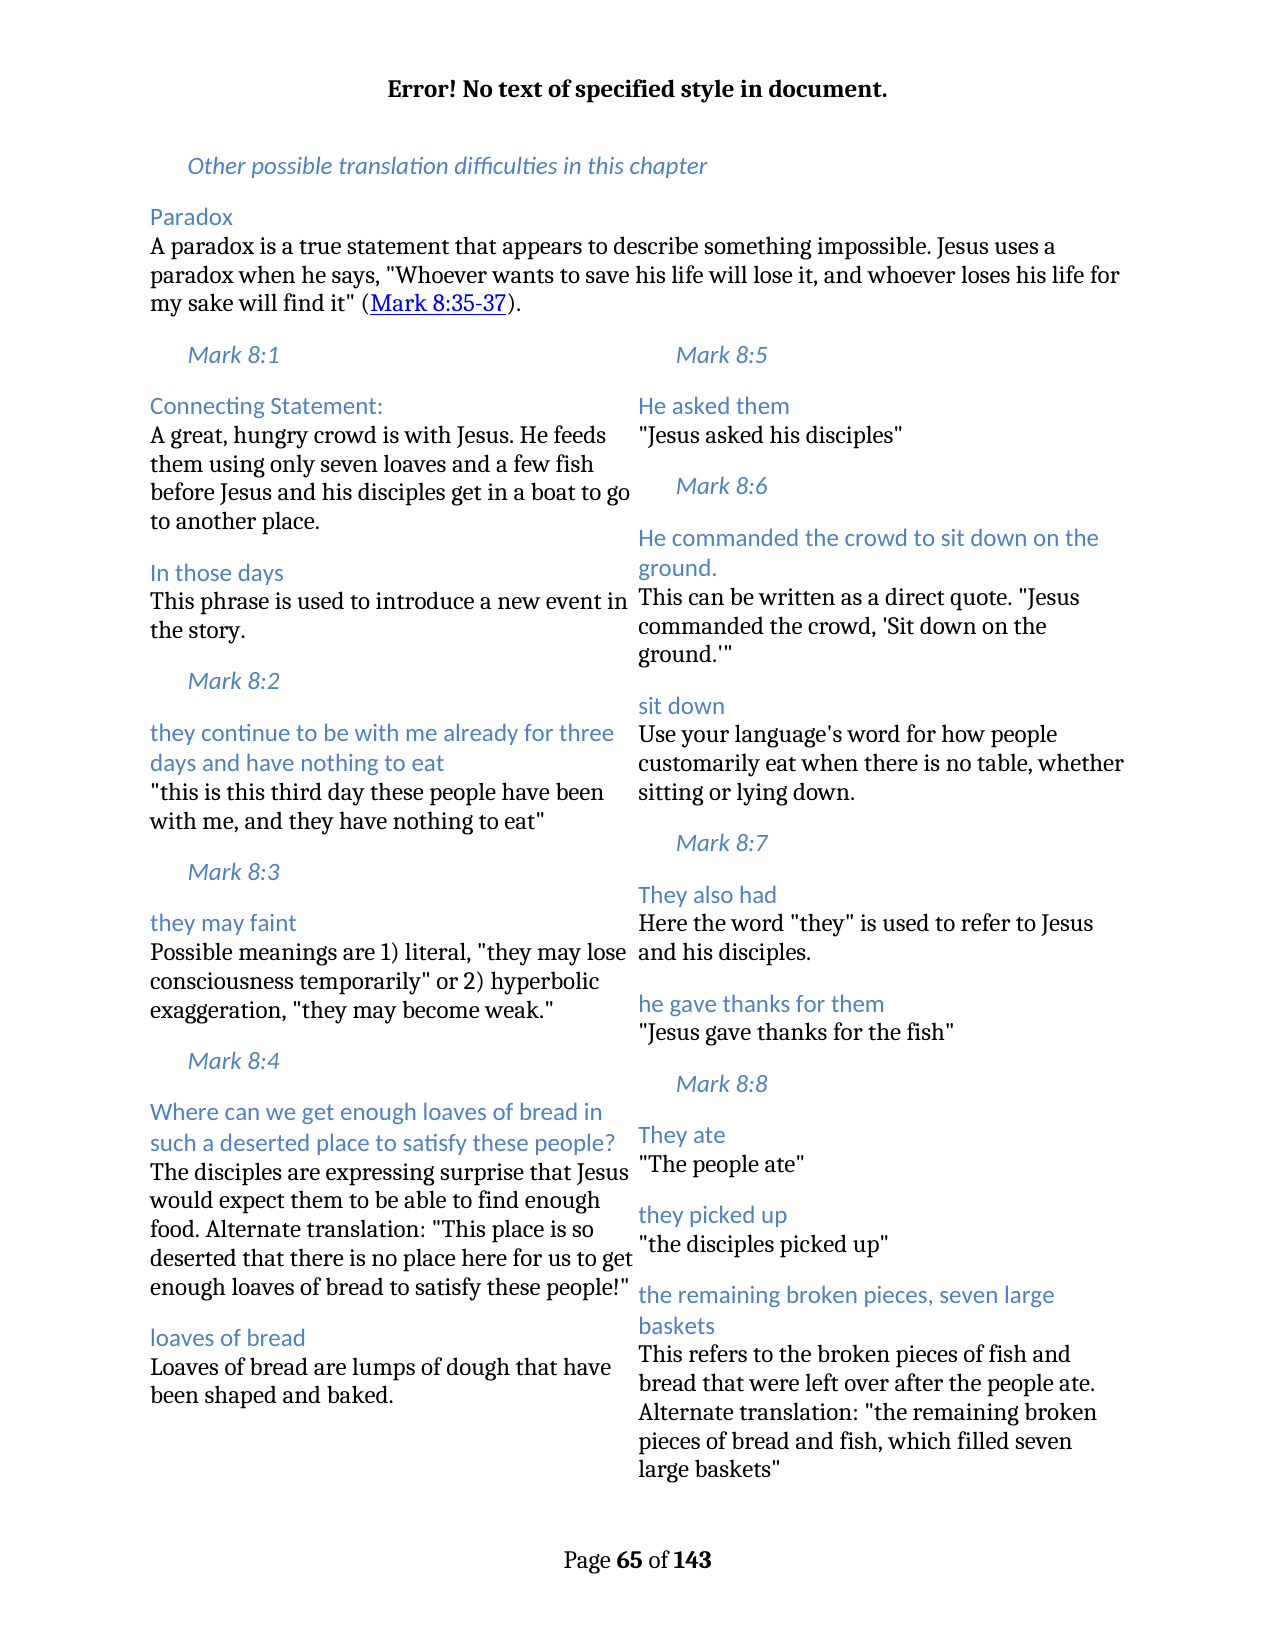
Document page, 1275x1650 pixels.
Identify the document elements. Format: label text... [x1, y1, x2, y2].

subtitle they picked up [638, 1199, 1125, 1230]
subtitle Where can we get enough loaves of bread in such a deserted place to satisfy these people? [150, 1097, 637, 1158]
text A paradox is a true statement that appears to describe something impossible. Jesus uses a paradox when he says, "Whoever wants to save his life will lose it, and whoever loses his life for my sake will find it" (Mark 8:35-37). [150, 232, 1125, 318]
text This can be written as a direct quote. "Jesus commanded the crowd, 'Sit down on the ground.'" [638, 583, 1125, 669]
text This phrase is used to introduce a new event in the story. [150, 587, 637, 645]
subtitle Mark 8:2 [150, 666, 637, 696]
text The disciples are expressing surprise that Jesus would expect them to be able to find enough food. Alternate translation: "This place is so deserted that there is no place here for us to get enough loaves of bread to satisfy these people!" [150, 1158, 637, 1301]
text Use your language's word for how people customarily eat when there is no table, whether sitting or lying down. [638, 720, 1125, 807]
subtitle They also had [638, 879, 1125, 909]
subtitle Mark 8:6 [638, 470, 1125, 501]
subtitle They ate [638, 1119, 1125, 1150]
text "Jesus gave thanks for the fish" [638, 1018, 1125, 1047]
subtitle Mark 8:5 [638, 339, 1125, 369]
text Here the word "they" is used to refer to Jesus and his disciples. [638, 909, 1125, 967]
subtitle he gave thanks for them [638, 988, 1125, 1018]
subtitle they continue to be with me already for three days and have nothing to eat [150, 717, 637, 778]
subtitle the remaining broken pieces, seven large baskets [638, 1279, 1125, 1340]
subtitle Mark 8:1 [150, 339, 637, 369]
text "this is this third day these people have been with me, and they have nothing to eat" [150, 778, 637, 835]
subtitle Connecting Statement: [150, 390, 637, 421]
subtitle Paradox [150, 201, 1125, 232]
text This refers to the broken pieces of fish and bread that were left over after the people ate. Alternate translation: "the remaining broken pieces of bread and fish, which filled seven large baskets" [638, 1340, 1125, 1484]
subtitle Mark 8:3 [150, 856, 637, 887]
subtitle Mark 8:8 [638, 1068, 1125, 1098]
text A great, hungry crowd is with Jesus. He feeds them using only seven loaves and a few fish before Jesus and his disciples get in a boat to go to another place. [150, 421, 637, 536]
text "The people ate" [638, 1150, 1125, 1178]
subtitle they may faint [150, 908, 637, 938]
subtitle sit down [638, 690, 1125, 720]
subtitle Mark 8:4 [150, 1045, 637, 1076]
subtitle Other possible translation difficulties in this chapter [150, 150, 1125, 181]
text Possible meanings are 1) literal, "they may lose consciousness temporarily" or 2) hyperbolic exaggeration, "they may become weak." [150, 938, 637, 1024]
subtitle He asked them [638, 390, 1125, 421]
subtitle In those days [150, 557, 637, 587]
subtitle Mark 8:7 [638, 827, 1125, 858]
subtitle loaves of bread [150, 1322, 637, 1353]
text "Jesus asked his disciples" [638, 421, 1125, 449]
text "the disciples picked up" [638, 1230, 1125, 1258]
text Loaves of bread are lumps of dough that have been shaped and baked. [150, 1353, 637, 1410]
subtitle He commanded the crowd to sit down on the ground. [638, 522, 1125, 583]
